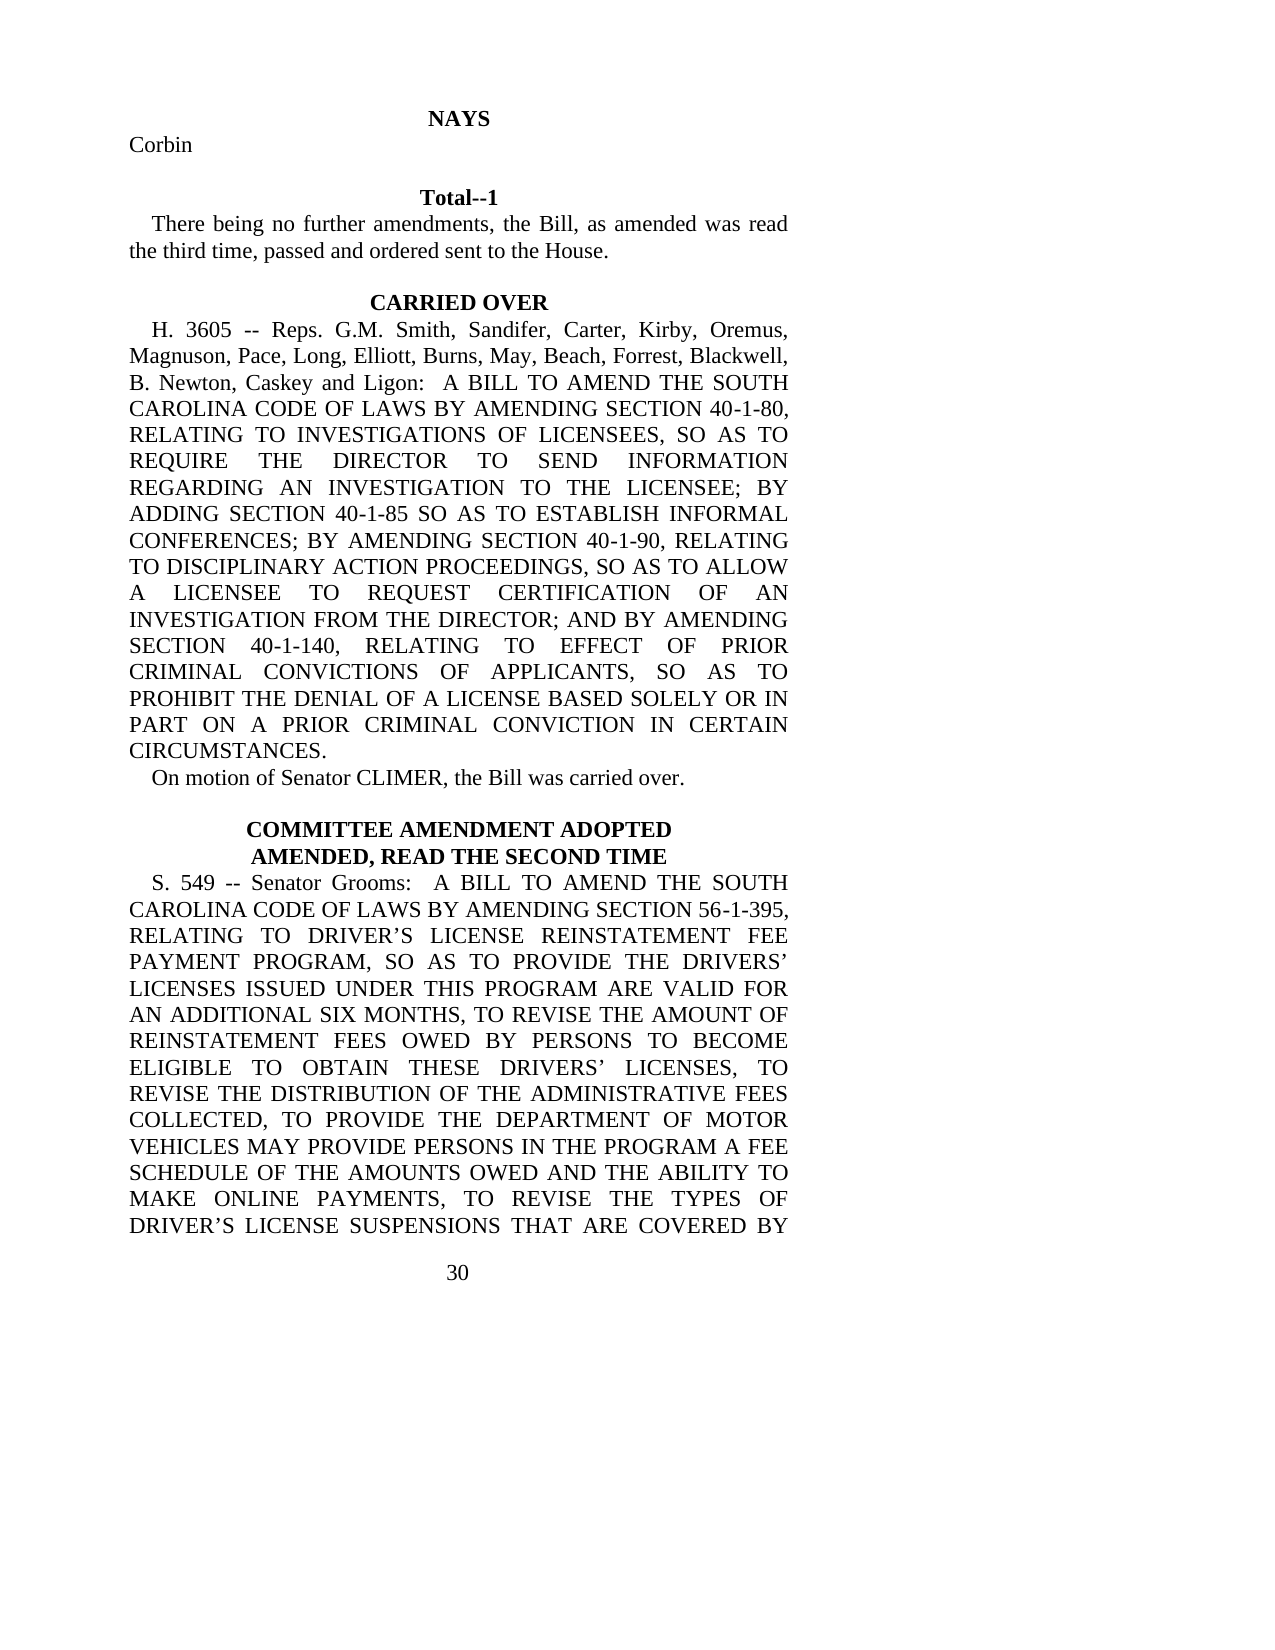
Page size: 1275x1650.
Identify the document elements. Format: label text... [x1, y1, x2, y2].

title Total--1 [129, 184, 789, 210]
text COMMITTEE AMENDMENT ADOPTED [129, 817, 789, 843]
title Corbin [129, 131, 789, 158]
text There being no further amendments, the Bill, as amended was read the third time, passed and ordered sent to the House. [129, 210, 789, 263]
title NAYS [129, 105, 789, 131]
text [129, 869, 789, 1238]
text H. 3605 -- Reps. G.M. Smith, Sandifer, Carter, Kirby, Oremus, Magnuson, Pace, Long, Elliott, Burns, May, Beach, Forrest, Blackwell, B. Newton, Caskey and Ligon: A BILL TO AMEND THE SOUTH CAROLINA CODE OF LAWS BY AMENDING SECTION 40‑1‑80, RELATING TO INVESTIGATIONS OF LICENSEES, SO AS TO REQUIRE THE DIRECTOR TO SEND INFORMATION REGARDING AN INVESTIGATION TO THE LICENSEE; BY ADDING SECTION 40‑1‑85 SO AS TO ESTABLISH INFORMAL CONFERENCES; BY AMENDING SECTION 40‑1‑90, RELATING TO DISCIPLINARY ACTION PROCEEDINGS, SO AS TO ALLOW A LICENSEE TO REQUEST CERTIFICATION OF AN INVESTIGATION FROM THE DIRECTOR; AND BY AMENDING SECTION 40‑1‑140, RELATING TO EFFECT OF PRIOR CRIMINAL CONVICTIONS OF APPLICANTS, SO AS TO PROHIBIT THE DENIAL OF A LICENSE BASED SOLELY OR IN PART ON A PRIOR CRIMINAL CONVICTION IN CERTAIN CIRCUMSTANCES. [129, 316, 789, 764]
text On motion of Senator CLIMER, the Bill was carried over. [129, 764, 789, 790]
text AMENDED, READ THE SECOND TIME [129, 843, 789, 869]
text CARRIED OVER [129, 289, 789, 316]
